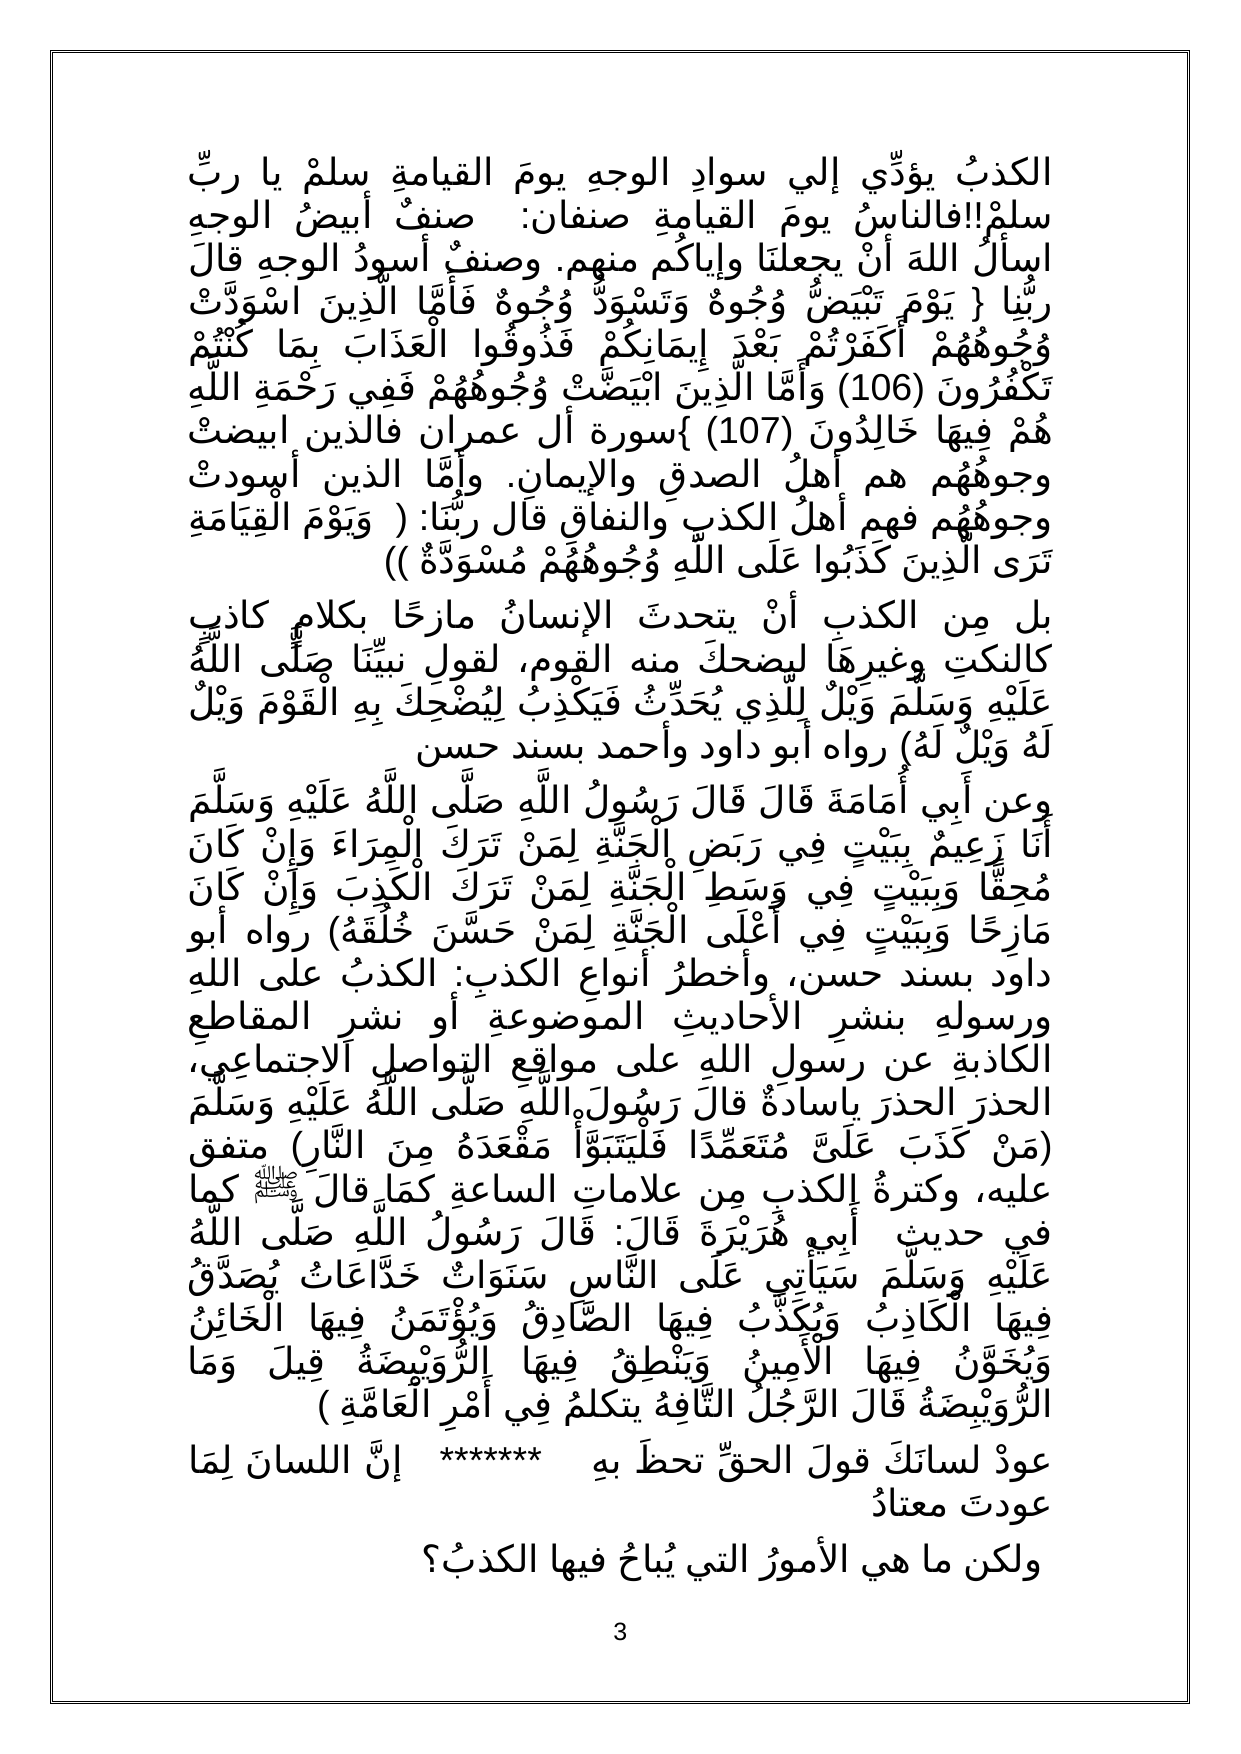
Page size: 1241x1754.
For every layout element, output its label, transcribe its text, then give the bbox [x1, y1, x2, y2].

text عودْ لسانَكَ قولَ الحقِّ تحظَ بهِ ******* إنَّ اللسانَ لِمَا عودتَ معتادُ [187, 1438, 1053, 1524]
text وعن أَبِي أُمَامَةَ قَالَ قَالَ رَسُولُ اللَّهِ صَلَّى اللَّهُ عَلَيْهِ وَسَلَّمَ أَنَا زَعِيمٌ بِبَيْتٍ فِي رَبَضِ الْجَنَّةِ لِمَنْ تَرَكَ الْمِرَاءَ وَإِنْ كَانَ مُحِقًّا وَبِبَيْتٍ فِي وَسَطِ الْجَنَّةِ لِمَنْ تَرَكَ الْكَذِبَ وَإِنْ كَانَ مَازِحًا وَبِبَيْتٍ فِي أَعْلَى الْجَنَّةِ لِمَنْ حَسَّنَ خُلُقَهُ) رواه أبو داود بسند حسن، وأخطرُ أنواعِ الكذبِ: الكذبُ على اللهِ ورسولهِ بنشرِ الأحاديثِ الموضوعةِ أو نشرِ المقاطعِ الكاذبةِ عن رسولِ اللهِ على مواقعِ التواصلِ الاجتماعِي، الحذرَ الحذرَ ياسادةٌ قالَ رَسُولَ اللَّهِ صَلَّى اللَّهُ عَلَيْهِ وَسَلَّمَ (مَنْ كَذَبَ عَلَىَّ مُتَعَمِّدًا فَلْيَتَبَوَّأْ مَقْعَدَهُ مِنَ النَّارِ) متفق عليه، وكترةُ الكذبِ مِن علاماتِ الساعةِ كمَا قالَ ﷺ كما في حديث أَبِي هُرَيْرَةَ قَالَ: قَالَ رَسُولُ اللَّهِ صَلَّى اللَّهُ عَلَيْهِ وَسَلَّمَ سَيَأْتِي عَلَى النَّاسِ سَنَوَاتٌ خَدَّاعَاتُ يُصَدَّقُ فِيهَا الْكَاذِبُ وَيُكَذَّبُ فِيهَا الصَّادِقُ وَيُؤْتَمَنُ فِيهَا الْخَائِنُ وَيُخَوَّنُ فِيهَا الْأَمِينُ وَيَنْطِقُ فِيهَا الرُّوَيْبِضَةُ قِيلَ وَمَا الرُّوَيْبِضَةُ قَالَ الرَّجُلُ التَّافِهُ يتكلمُ فِي أَمْرِ الْعَامَّةِ ) [187, 779, 1053, 1426]
text بل مِن الكذبِ أنْ يتحدثَ الإنسانُ مازحًا بكلامٍ كاذبٍ كالنكتِ وغيرِهَا ليضحكَ منه القوم، لقولِ نبيِّنَا صَلَّى اللَّهُ عَلَيْهِ وَسَلَّمَ وَيْلٌ لِلَّذِي يُحَدِّثُ فَيَكْذِبُ لِيُضْحِكَ بِهِ الْقَوْمَ وَيْلٌ لَهُ وَيْلٌ لَهُ) رواه أبو داود وأحمد بسند حسن [187, 594, 1053, 766]
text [187, 150, 1053, 581]
text ولكن ما هي الأمورُ التي يُباحُ فيها الكذبُ؟ [187, 1537, 1053, 1580]
